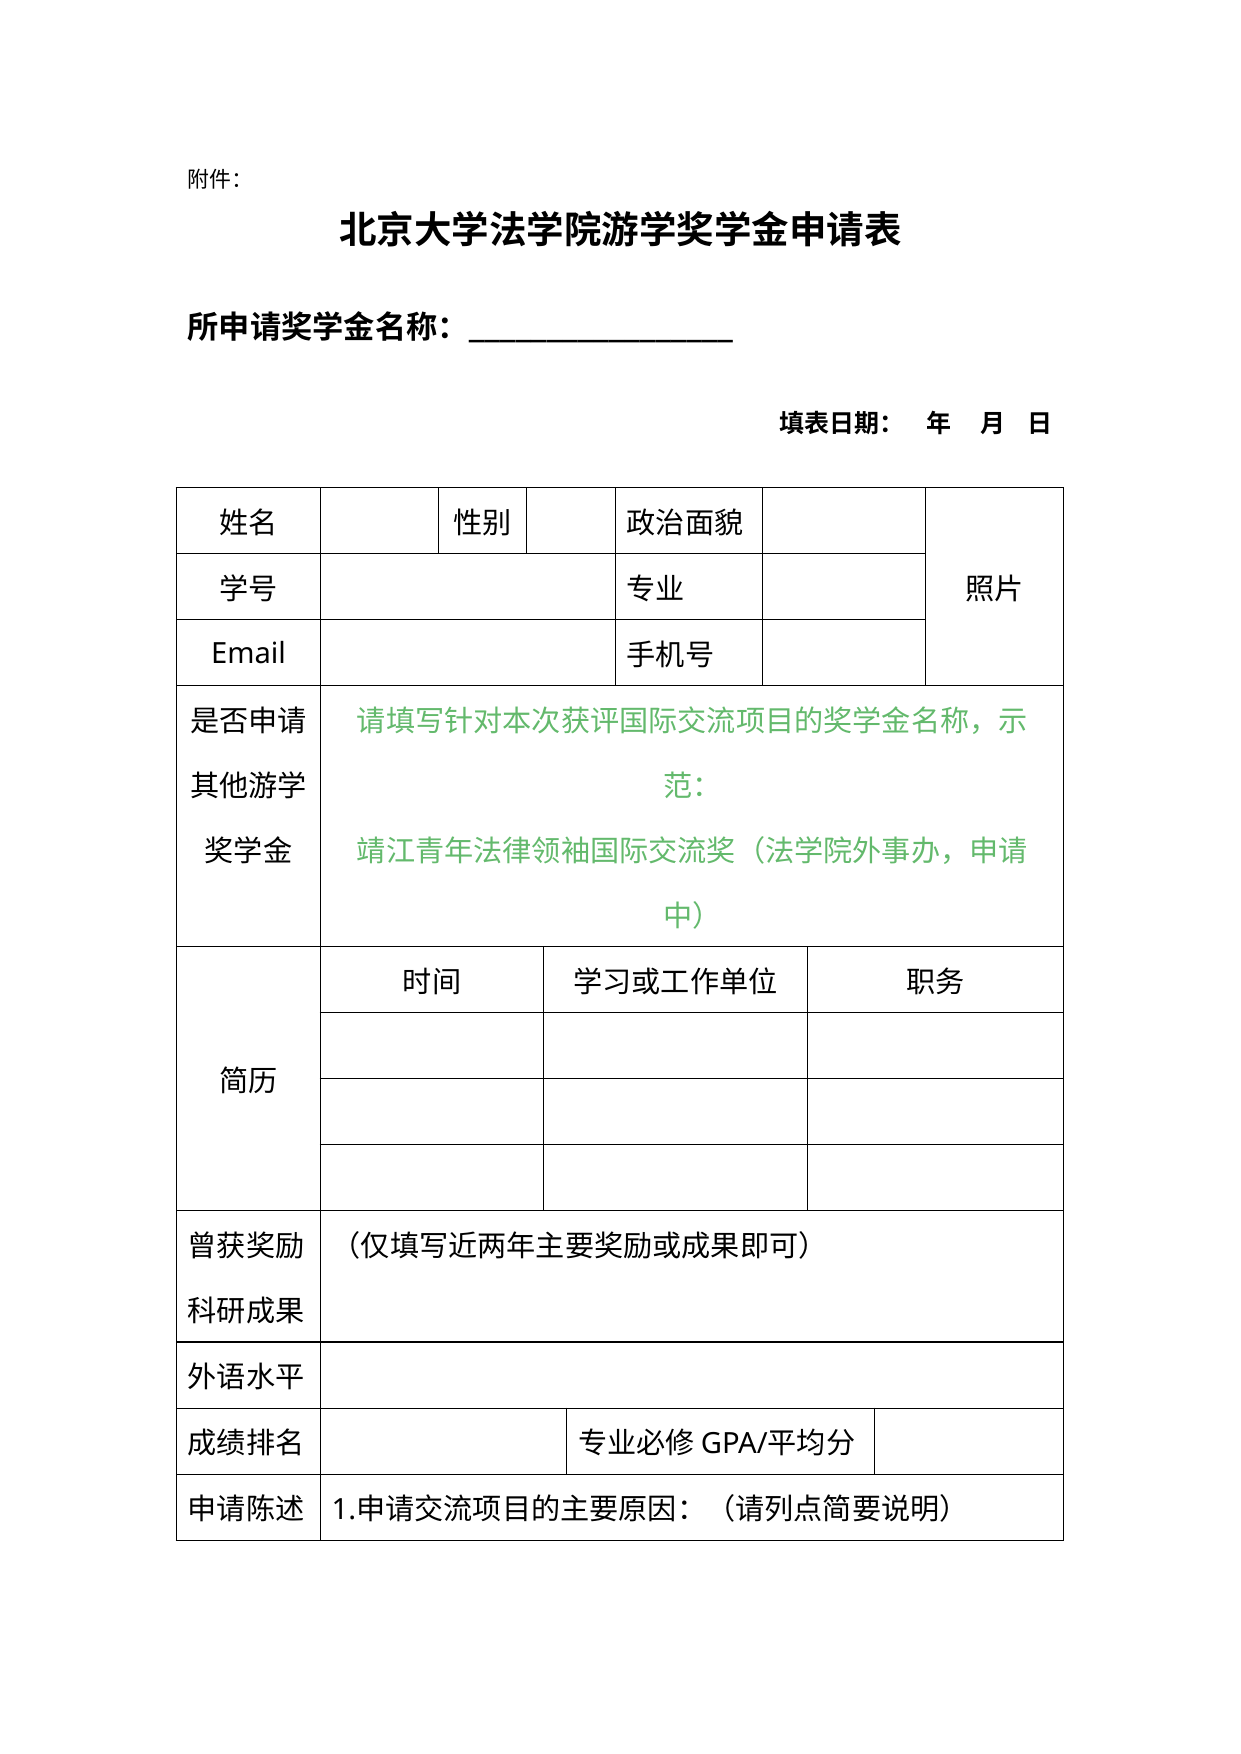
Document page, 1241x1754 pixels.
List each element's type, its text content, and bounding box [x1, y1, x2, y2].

table_cell 职务 [808, 947, 1063, 1012]
table_header 性别 [439, 488, 526, 553]
table_cell [321, 1409, 566, 1473]
table_cell [808, 1145, 1063, 1210]
table_cell Email [177, 620, 320, 685]
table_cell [321, 1475, 1063, 1539]
table_cell [875, 1409, 1063, 1473]
text 附件： [187, 162, 1053, 194]
table_cell 申请陈述 （每项陈述不得少于300字） [177, 1475, 320, 1539]
table_cell （仅填写近两年主要奖励或成果即可） [321, 1211, 1063, 1341]
table_header [527, 488, 615, 553]
table_cell [544, 1013, 807, 1078]
table_cell [763, 554, 925, 619]
table_cell 外语水平 [177, 1343, 320, 1407]
table_header 姓名 [177, 488, 320, 553]
table_cell [544, 1145, 807, 1210]
table_header [321, 488, 438, 553]
table_cell 成绩排名 [177, 1409, 320, 1473]
text 所申请奖学金名称：_________________ [187, 292, 1053, 357]
table_cell 时间 [321, 947, 543, 1012]
text 填表日期： 年 月 日 [187, 389, 1053, 454]
table_cell [808, 1013, 1063, 1078]
table_header 照片 [926, 488, 1063, 685]
table_cell 专业 [616, 554, 762, 619]
table_cell [321, 554, 615, 619]
table_cell 简历 [177, 947, 320, 1210]
table_cell [544, 1079, 807, 1144]
text 北京大学法学院游学奖学金申请表 [187, 194, 1053, 259]
table_cell [763, 620, 925, 685]
table_cell [808, 1079, 1063, 1144]
table_cell [321, 1145, 543, 1210]
table_cell 曾获奖励 科研成果 [177, 1211, 320, 1341]
table_header 政治面貌 [616, 488, 762, 553]
table_cell 是否申请其他游学奖学金 [177, 686, 320, 946]
table_cell [321, 1013, 543, 1078]
table_cell 学号 [177, 554, 320, 619]
table_cell [321, 620, 615, 685]
table_header [763, 488, 925, 553]
table_cell 请填写针对本次获评国际交流项目的奖学金名称，示范： 靖江青年法律领袖国际交流奖（法学院外事办，申请中） [321, 686, 1063, 946]
table_cell [321, 1343, 1063, 1407]
table_cell [321, 1079, 543, 1144]
table_cell 专业必修GPA/平均分 [567, 1409, 874, 1473]
table_cell 学习或工作单位 [544, 947, 807, 1012]
table_cell 手机号 [616, 620, 762, 685]
